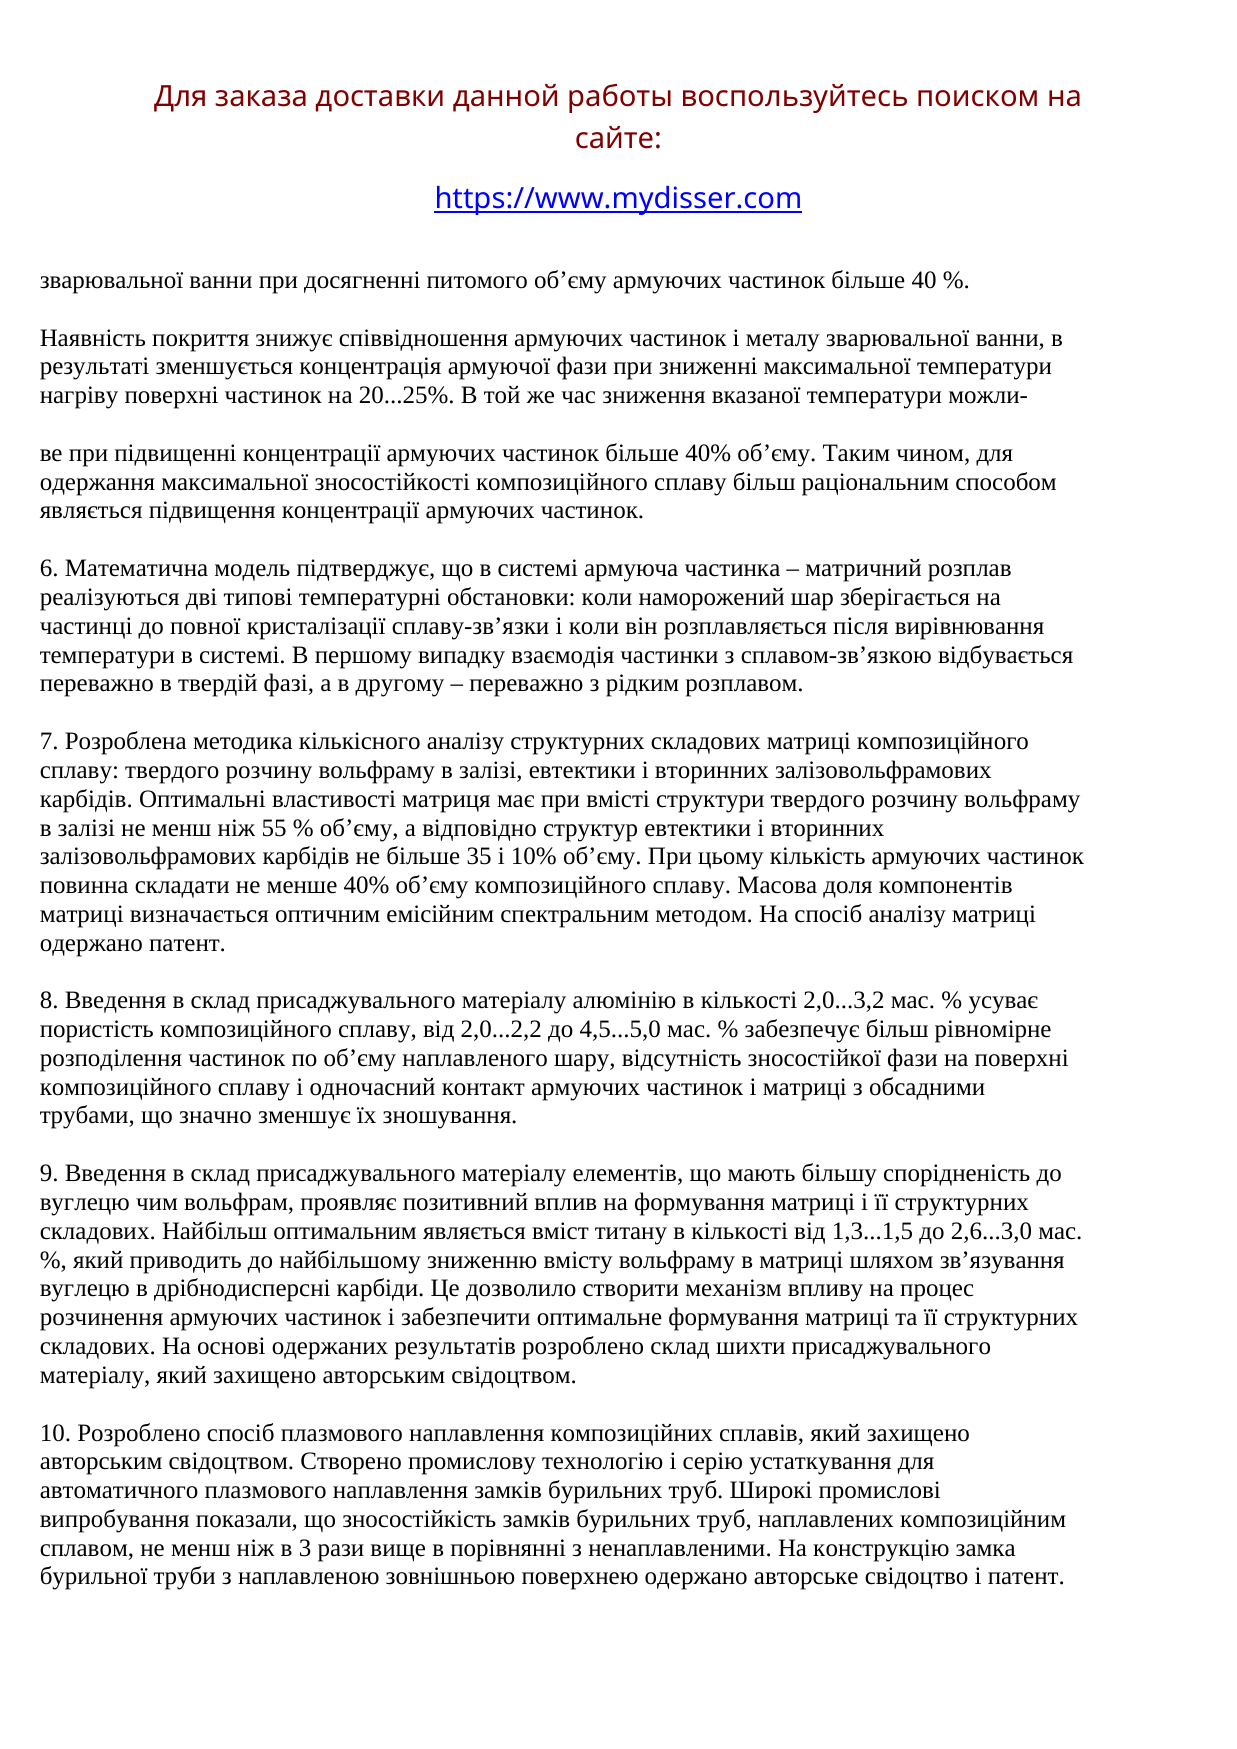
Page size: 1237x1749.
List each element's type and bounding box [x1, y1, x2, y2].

table_cell [40, 236, 1086, 1590]
